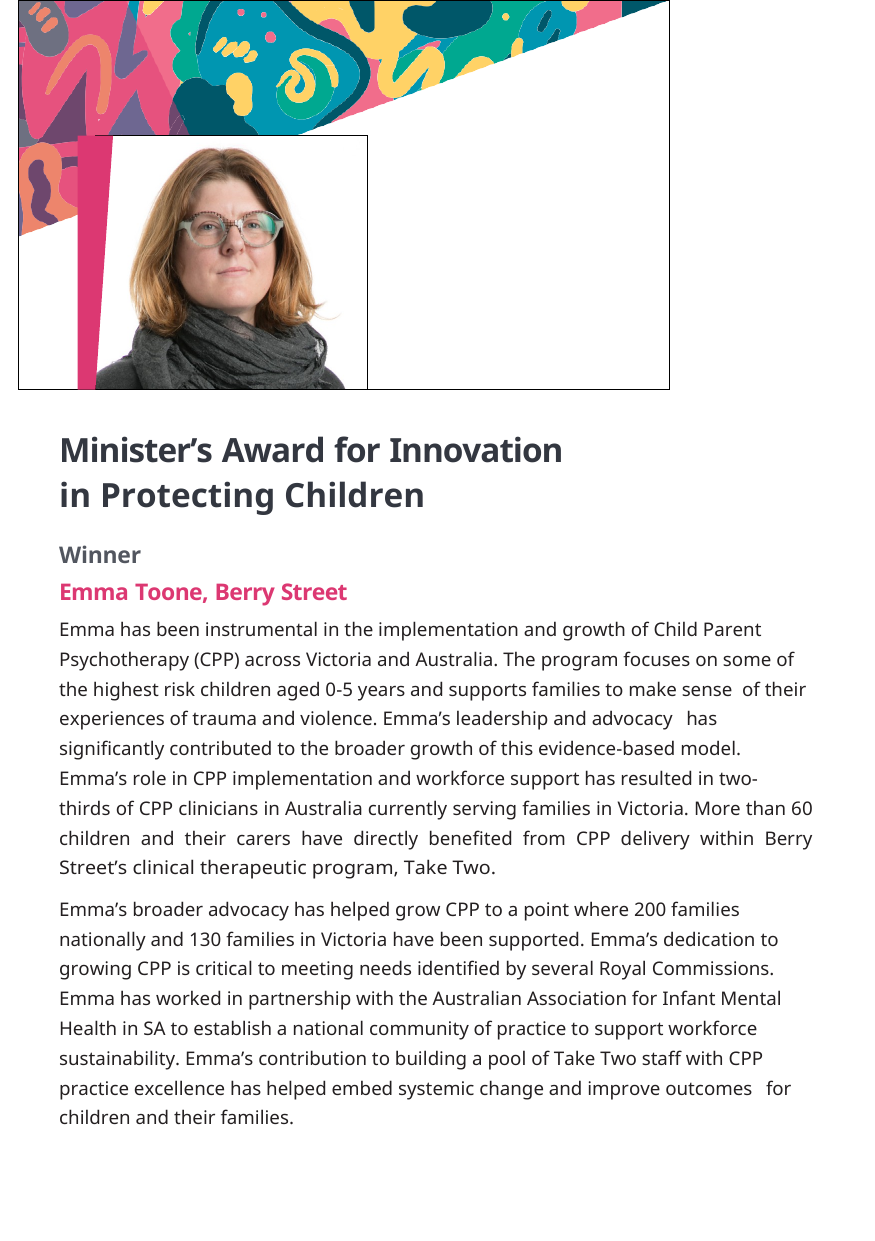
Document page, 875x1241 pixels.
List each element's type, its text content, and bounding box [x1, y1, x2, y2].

picture [96, 136, 367, 389]
text Winner [59, 539, 874, 570]
text Emma has been instrumental in the implementation and growth of Child Parent Psychotherapy (CPP) across Victoria and Australia. The program focuses on some of the highest risk children aged 0-5 years and supports families to make sense of their experiences of trauma and violence. Emma’s leadership and advocacy has significantly contributed to the broader growth of this evidence-based model. Emma’s role in CPP implementation and workforce support has resulted in two- [59, 616, 807, 791]
text Emma’s broader advocacy has helped grow CPP to a point where 200 families nationally and 130 families in Victoria have been supported. Emma’s dedication to growing CPP is critical to meeting needs identified by several Royal Commissions. Emma has worked in partnership with the Australian Association for Infant Mental Health in SA to establish a national community of practice to support workforce sustainability. Emma’s contribution to building a pool of Take Two staff with CPP practice excellence has helped embed systemic change and improve outcomes for children and their families. [59, 896, 806, 1130]
subtitle Emma Toone, Berry Street [59, 576, 874, 607]
picture [19, 1, 669, 389]
text thirds of CPP clinicians in Australia currently serving families in Victoria. More than 60 children and their carers have directly benefited from CPP delivery within Berry Street’s clinical therapeutic program, Take Two. [59, 795, 813, 880]
subtitle Minister’s Award for Innovation in Protecting Children [59, 427, 572, 517]
